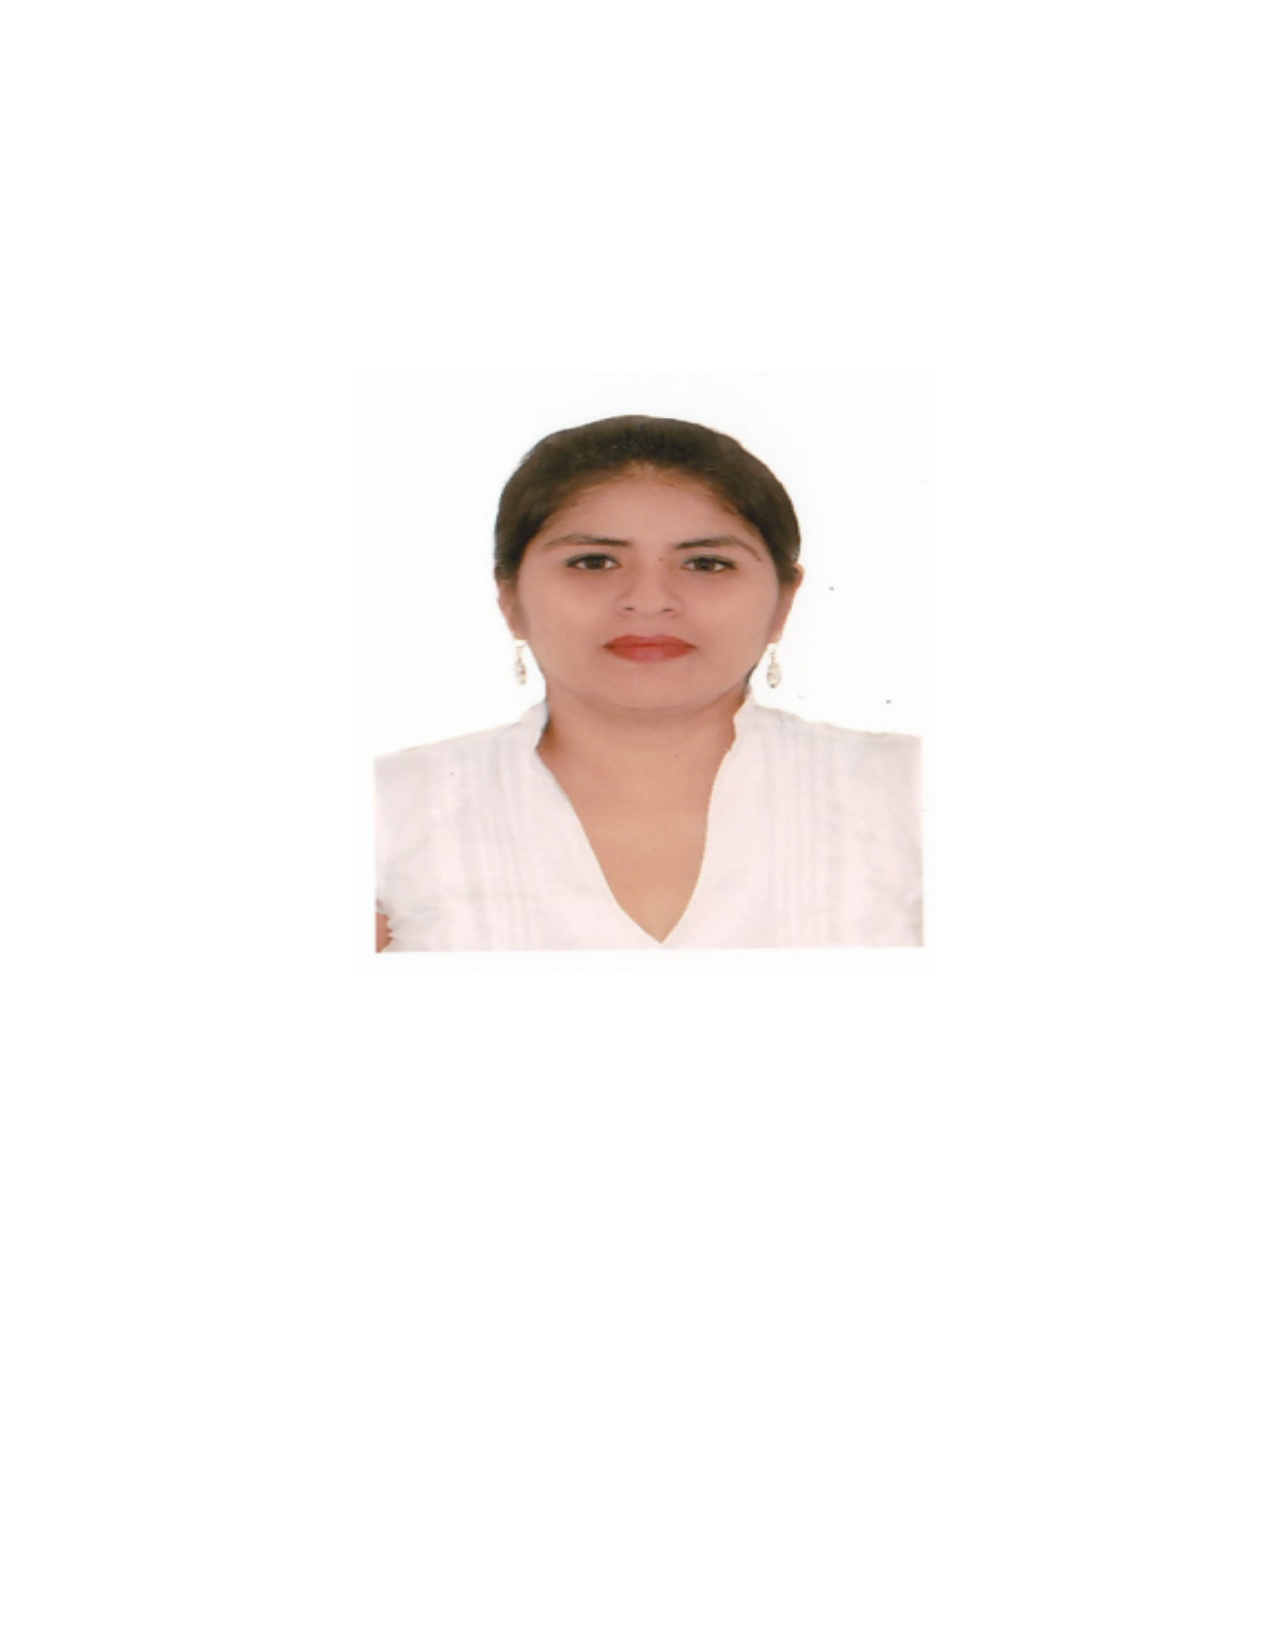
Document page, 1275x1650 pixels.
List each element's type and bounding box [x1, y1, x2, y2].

picture [353, 370, 936, 974]
